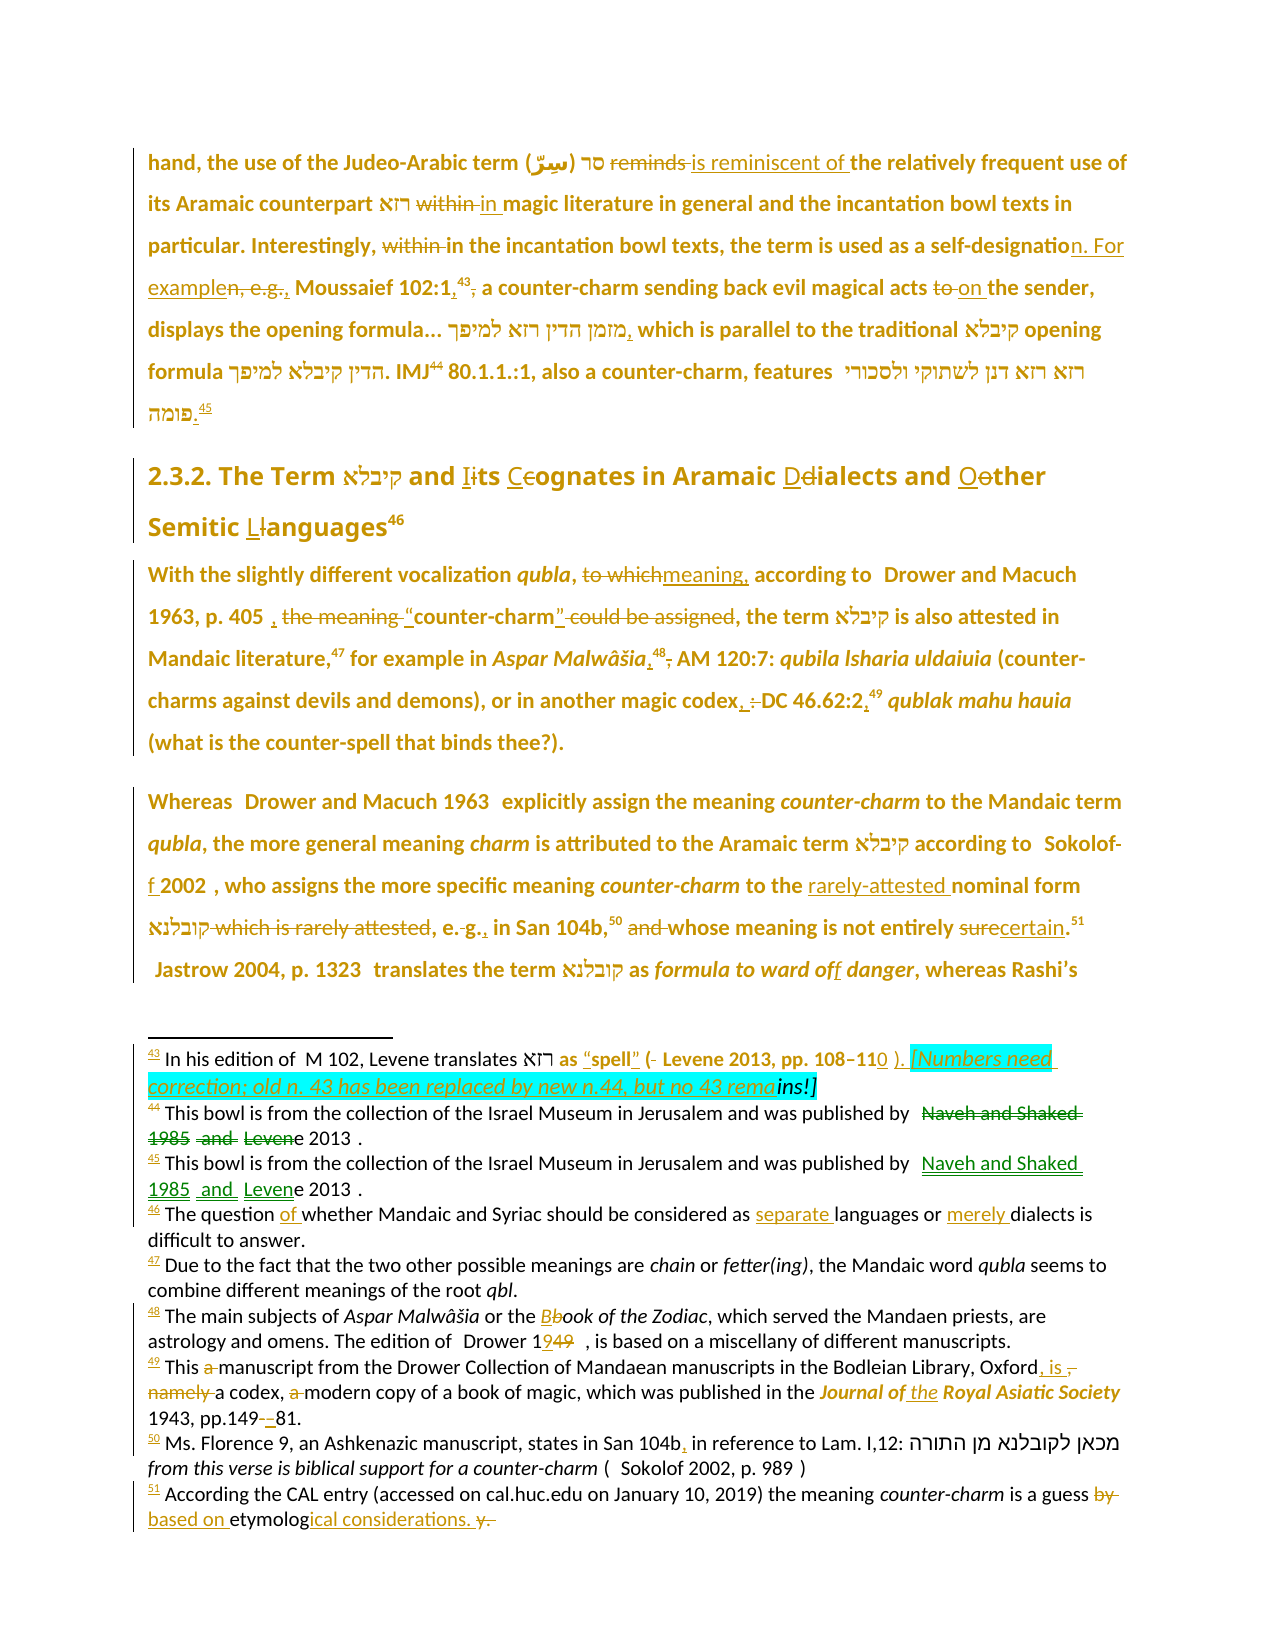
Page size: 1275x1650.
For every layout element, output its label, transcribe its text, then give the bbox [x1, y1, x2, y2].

text With the slightly different vocalization qubla, according to counter-charm, the term קיבלא is also attested in Mandaic literature, for example in Aspar Malwâšia AM 120:7: qubila lsharia uldaiuia (counter-charms against devils and demons), or in another magic codexDC 46.62:2 qublak mahu hauia (what is the counter-spell that binds thee?). [148, 560, 1127, 756]
subtitle 2.3.2. The Term קיבלא and ts ognates in Aramaic ialects and ther Semitic anguages [148, 458, 1127, 543]
text Whereas explicitly assign the meaning counter-charm to the Mandaic term qubla, the more general meaning charm is attributed to the Aramaic term קיבלא according to , who assigns the more specific meaning counter-charm to the nominal form קובלנא, e.g. in San 104b, whose meaning is not entirely . translates the term קובלנא as formula to ward of danger, whereas Rashi’s explanation of the passage seems to suggest the meaning complaint which is usually assigned to the nominal derivation קבילתא . [148, 787, 1127, 983]
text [148, 148, 1127, 427]
